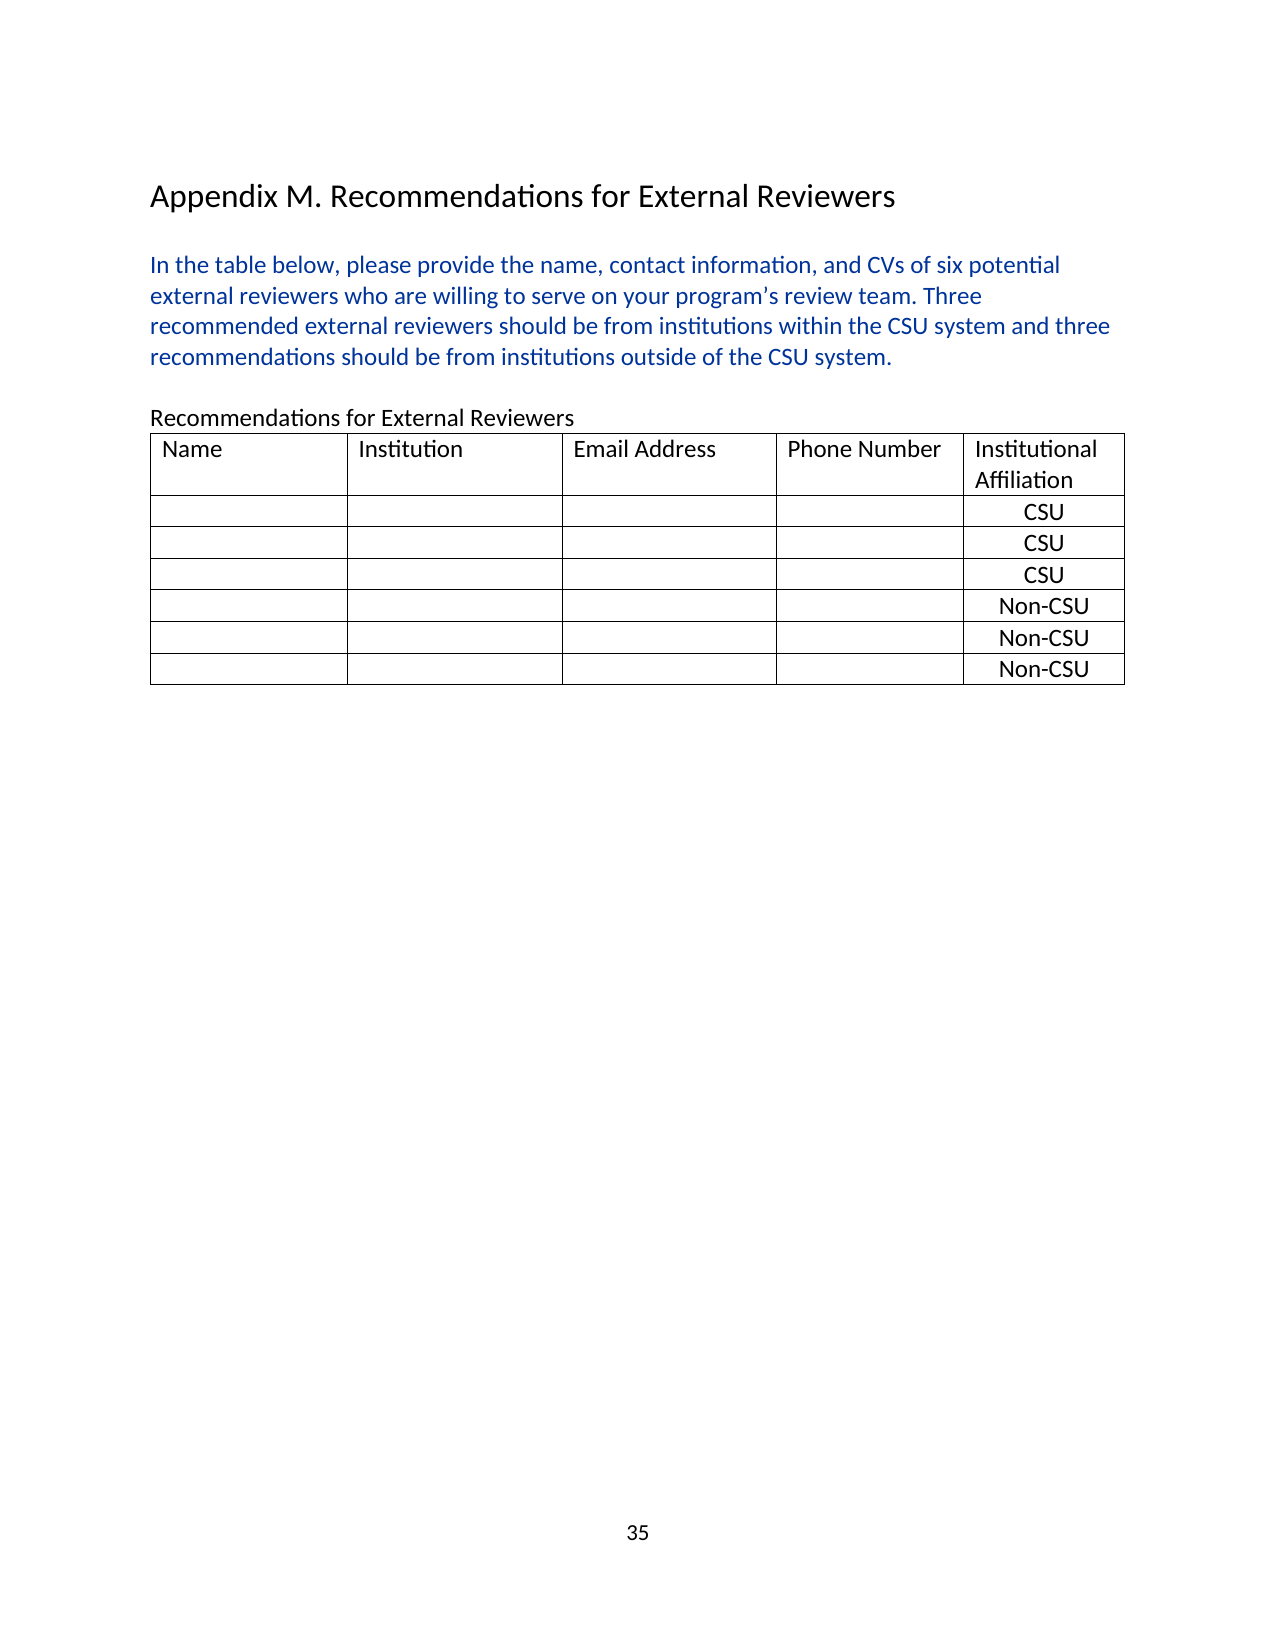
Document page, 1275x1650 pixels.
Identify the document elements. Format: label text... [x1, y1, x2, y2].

table_cell CSU [964, 496, 1124, 526]
table_cell [151, 590, 347, 621]
table_cell [563, 622, 776, 652]
table_cell [777, 654, 963, 684]
table_cell CSU [964, 527, 1124, 558]
table_cell [563, 496, 776, 526]
table_cell [151, 496, 347, 526]
table_header Name [151, 434, 347, 495]
text In the table below, please provide the name, contact information, and CVs of six potential external reviewers who are willing to serve on your program’s review team. Three recommended external reviewers should be from institutions within the CSU system and three recommendations should be from institutions outside of the CSU system. [150, 249, 1125, 372]
table_header Phone Number [777, 434, 963, 495]
table_cell [151, 559, 347, 589]
table_cell [777, 496, 963, 526]
table_cell [348, 590, 562, 621]
table_header Institutional Affiliation [964, 434, 1124, 495]
table_cell Non-CSU [964, 622, 1124, 652]
table_header Institution [348, 434, 562, 495]
table_cell CSU [964, 559, 1124, 589]
table_cell Non-CSU [964, 654, 1124, 684]
table_cell [348, 559, 562, 589]
table_cell [151, 654, 347, 684]
table_cell [348, 622, 562, 652]
subtitle Appendix M. Recommendations for External Reviewers [150, 175, 1125, 216]
text Recommendations for External Reviewers [150, 402, 1125, 433]
table_cell [563, 527, 776, 558]
table_cell [348, 654, 562, 684]
table_cell [151, 527, 347, 558]
table_cell [777, 622, 963, 652]
table_cell [563, 559, 776, 589]
table_header Email Address [563, 434, 776, 495]
table_cell [777, 590, 963, 621]
table_cell [151, 622, 347, 652]
table_cell [348, 527, 562, 558]
table_cell [777, 527, 963, 558]
table_cell [563, 590, 776, 621]
table_cell [348, 496, 562, 526]
table_cell Non-CSU [964, 590, 1124, 621]
table_cell [777, 559, 963, 589]
table_cell [563, 654, 776, 684]
